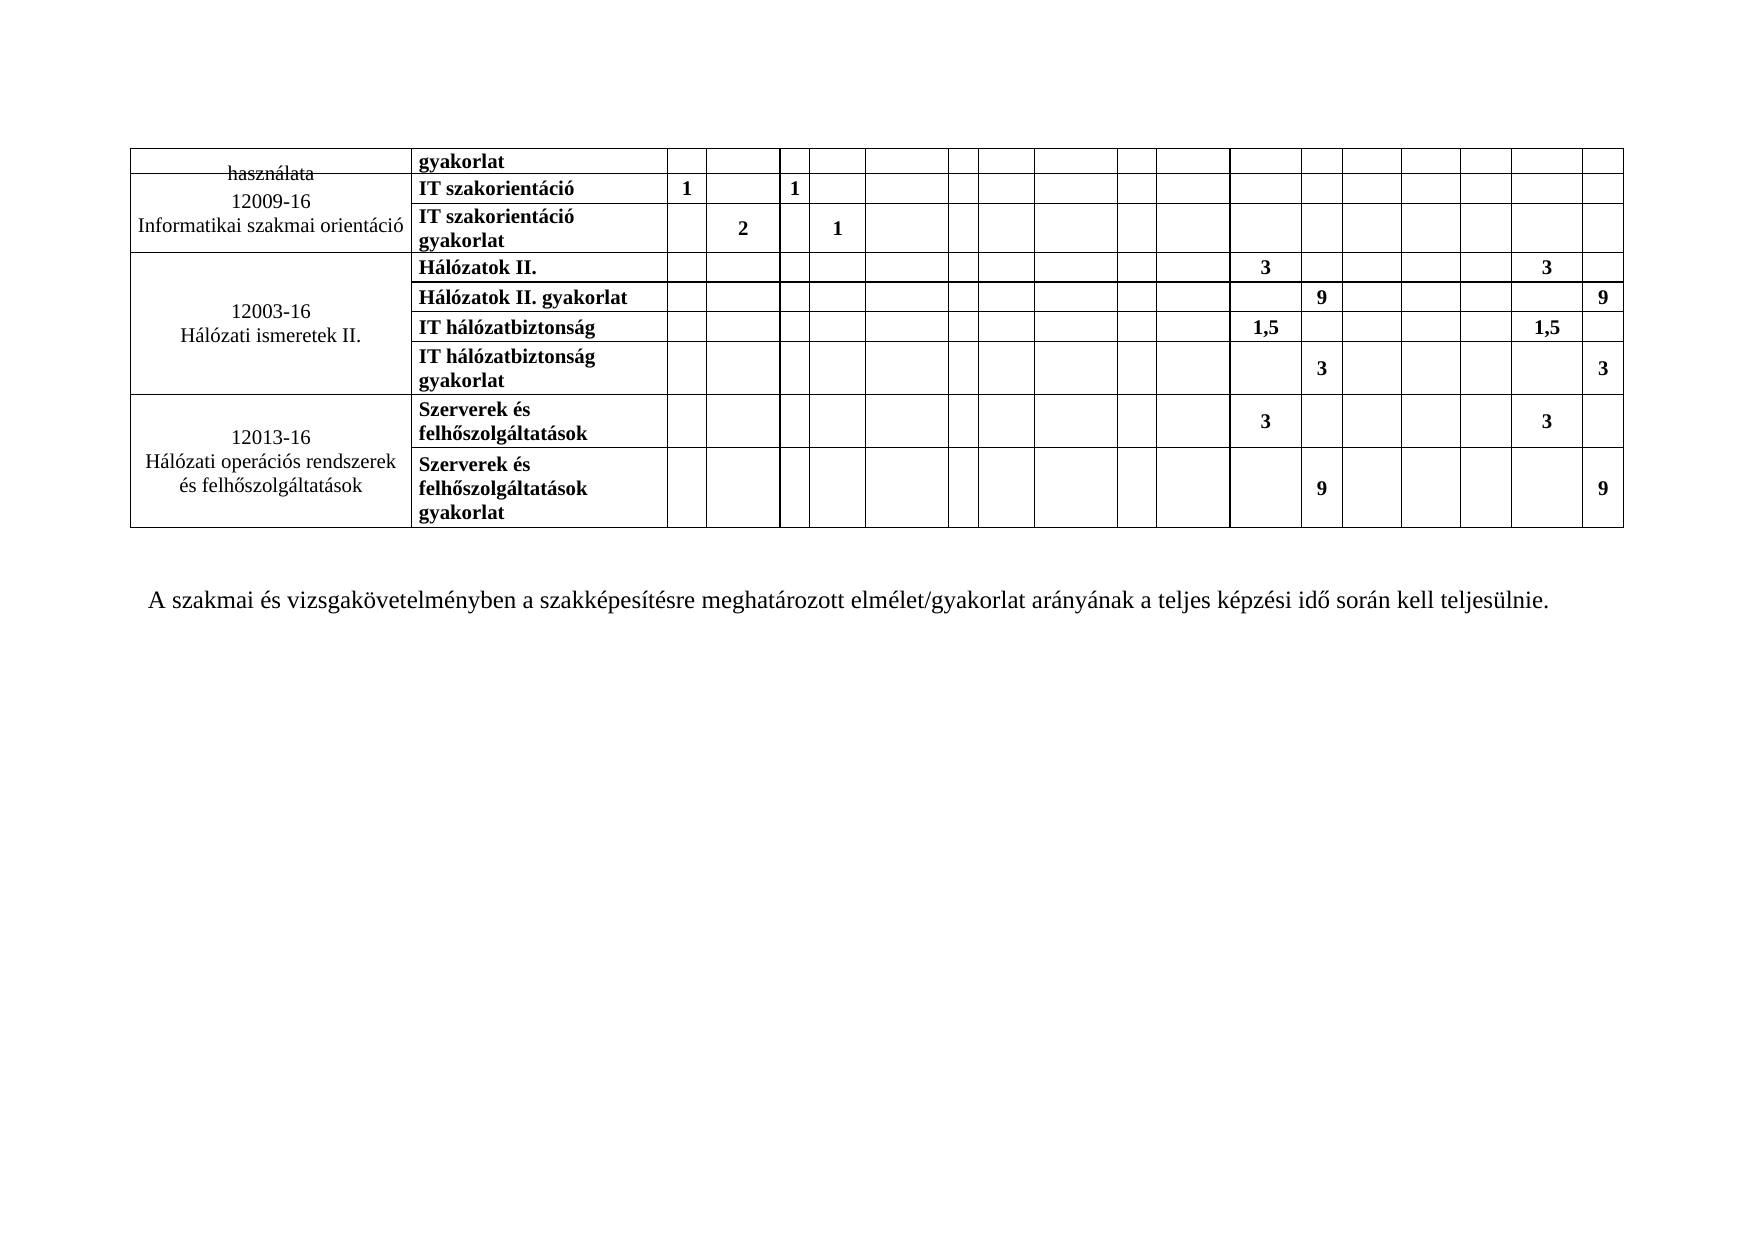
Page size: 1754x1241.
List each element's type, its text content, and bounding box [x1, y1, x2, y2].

table_cell [1583, 204, 1623, 252]
table_cell [1157, 448, 1229, 527]
table_cell [1118, 342, 1156, 394]
table_cell [1461, 283, 1511, 311]
table_cell [979, 448, 1034, 527]
table_cell [781, 204, 809, 252]
table_cell 12003-16 Hálózati ismeretek II. [131, 253, 411, 394]
table_cell [1583, 149, 1623, 173]
table_cell [1035, 448, 1117, 527]
table_cell [781, 395, 809, 447]
table_cell [1302, 149, 1342, 173]
table_cell [866, 448, 948, 527]
table_cell [810, 174, 865, 202]
table_cell [979, 395, 1034, 447]
table_cell 3 [1231, 395, 1301, 447]
table_cell [1118, 283, 1156, 311]
table_cell [707, 253, 779, 281]
table_cell [1343, 342, 1401, 394]
table_cell [866, 204, 948, 252]
table_cell [949, 204, 978, 252]
table_cell [1302, 253, 1342, 281]
table_cell [979, 342, 1034, 394]
table_cell 1,5 [1512, 312, 1582, 341]
table_cell [1402, 312, 1460, 341]
table_cell 3 [1512, 253, 1582, 281]
table_cell [1343, 312, 1401, 341]
table_cell [949, 312, 978, 341]
table_cell [979, 174, 1034, 202]
table_cell [1461, 395, 1511, 447]
table_cell [979, 253, 1034, 281]
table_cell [412, 149, 667, 173]
table_cell [810, 448, 865, 527]
table_cell [1118, 312, 1156, 341]
table_cell [781, 448, 809, 527]
table_cell [1231, 204, 1301, 252]
table_cell [949, 395, 978, 447]
table_cell [1461, 312, 1511, 341]
table_cell IT hálózatbiztonság [412, 312, 667, 341]
table_cell [1512, 342, 1582, 394]
table_cell [668, 283, 706, 311]
table_cell [1231, 448, 1301, 527]
table_cell 1 [781, 174, 809, 202]
table_cell [810, 253, 865, 281]
table_cell 9 [1583, 448, 1623, 527]
table_cell Hálózatok II. [412, 253, 667, 281]
table_cell [1035, 253, 1117, 281]
table_cell [1402, 174, 1460, 202]
table_cell [781, 283, 809, 311]
table_cell IT szakorientáció [412, 174, 667, 202]
table_cell [1583, 253, 1623, 281]
table_cell [1512, 149, 1582, 173]
table_cell [1118, 253, 1156, 281]
table_cell [1343, 253, 1401, 281]
table_cell [707, 174, 779, 202]
table_cell [979, 204, 1034, 252]
table_cell 12009-16 Informatikai szakmai orientáció [131, 174, 411, 252]
text A szakmai és vizsgakövetelményben a szakképesítésre meghatározott elmélet/gyakorlat arányának a teljes képzési idő során kell teljesülnie. [148, 586, 1606, 614]
table_cell [1402, 342, 1460, 394]
table_cell [1157, 283, 1229, 311]
table_cell [1512, 204, 1582, 252]
table_cell [781, 253, 809, 281]
table_cell [1343, 174, 1401, 202]
table_cell [1035, 283, 1117, 311]
table_cell [1302, 204, 1342, 252]
table_cell [1157, 342, 1229, 394]
table_cell [866, 312, 948, 341]
table_cell [668, 342, 706, 394]
table_cell [781, 149, 809, 173]
table_cell 12013-16 Hálózati operációs rendszerek és felhőszolgáltatások [131, 395, 411, 527]
table_cell 9 [1583, 283, 1623, 311]
table_cell [1402, 253, 1460, 281]
table_cell [1231, 342, 1301, 394]
table_cell [866, 149, 948, 173]
table_cell [1118, 149, 1156, 173]
table_cell [1302, 312, 1342, 341]
table_cell [1157, 253, 1229, 281]
table_cell Szerverek és felhőszolgáltatások [412, 395, 667, 447]
table_cell [1461, 342, 1511, 394]
table_cell [810, 149, 865, 173]
table_cell [1461, 253, 1511, 281]
table_cell [1512, 174, 1582, 202]
table_cell [866, 395, 948, 447]
table_cell [1157, 312, 1229, 341]
table_cell 3 [1512, 395, 1582, 447]
table_cell [707, 395, 779, 447]
table_cell [668, 448, 706, 527]
table_cell [1402, 448, 1460, 527]
table_cell [810, 312, 865, 341]
table_cell [668, 395, 706, 447]
table_cell Szerverek és felhőszolgáltatások gyakorlat [412, 448, 667, 527]
table_cell [1402, 395, 1460, 447]
table_cell 3 [1583, 342, 1623, 394]
table_cell [1343, 283, 1401, 311]
table_cell [810, 283, 865, 311]
table_cell [1583, 395, 1623, 447]
table_cell [1157, 174, 1229, 202]
table_cell [1402, 283, 1460, 311]
table_cell [707, 149, 779, 173]
table_cell [1035, 149, 1117, 173]
table_cell IT hálózatbiztonság gyakorlat [412, 342, 667, 394]
table_cell [1343, 204, 1401, 252]
table_cell 1 [810, 204, 865, 252]
table_cell [1302, 395, 1342, 447]
table_cell 1,5 [1231, 312, 1301, 341]
table_cell 3 [1157, 149, 1229, 173]
table_cell [866, 342, 948, 394]
table_cell [1035, 395, 1117, 447]
table_cell [1461, 448, 1511, 527]
table_cell [1343, 395, 1401, 447]
table_cell [1402, 204, 1460, 252]
table_cell [949, 342, 978, 394]
table_cell [810, 395, 865, 447]
table_cell [866, 253, 948, 281]
table_cell 1 [668, 174, 706, 202]
table_cell [668, 253, 706, 281]
table_cell [1035, 342, 1117, 394]
table_cell [781, 312, 809, 341]
table_cell 9 [1302, 283, 1342, 311]
table_cell [1512, 283, 1582, 311]
table_cell [1157, 204, 1229, 252]
table_cell [1302, 174, 1342, 202]
table_cell [1035, 174, 1117, 202]
table_cell [949, 283, 978, 311]
table_cell IT szakorientáció gyakorlat [412, 204, 667, 252]
table_cell [668, 204, 706, 252]
table_cell 2 [707, 204, 779, 252]
table_cell [1118, 204, 1156, 252]
table_cell [668, 149, 706, 173]
table_cell [707, 312, 779, 341]
table_cell [1402, 149, 1460, 173]
table_cell [1118, 448, 1156, 527]
table_cell [1231, 174, 1301, 202]
table_cell [810, 342, 865, 394]
table_cell [979, 283, 1034, 311]
table_cell [1231, 283, 1301, 311]
table_cell [1157, 395, 1229, 447]
table_cell [866, 174, 948, 202]
table_cell [1118, 174, 1156, 202]
table_cell [866, 283, 948, 311]
table_cell [979, 149, 1034, 173]
table_cell [1035, 312, 1117, 341]
table_cell [1461, 149, 1511, 173]
table_cell [1343, 448, 1401, 527]
table_cell [1583, 174, 1623, 202]
table_cell [1231, 149, 1301, 173]
table_cell [707, 448, 779, 527]
table_cell [1512, 448, 1582, 527]
table_cell [1461, 174, 1511, 202]
table_cell 3 [1231, 253, 1301, 281]
table_cell [1583, 312, 1623, 341]
table_cell 3 [1302, 342, 1342, 394]
table_cell [1461, 204, 1511, 252]
table_cell [781, 342, 809, 394]
table_cell [1035, 204, 1117, 252]
table_cell [949, 253, 978, 281]
table_cell [668, 312, 706, 341]
table_cell 9 [1302, 448, 1342, 527]
table_cell [979, 312, 1034, 341]
table_cell [707, 283, 779, 311]
table_cell [949, 448, 978, 527]
table_cell [1343, 149, 1401, 173]
table_cell [1118, 395, 1156, 447]
table_cell [707, 342, 779, 394]
table_cell [949, 174, 978, 202]
table_cell [949, 149, 978, 173]
table_cell Hálózatok II. gyakorlat [412, 283, 667, 311]
